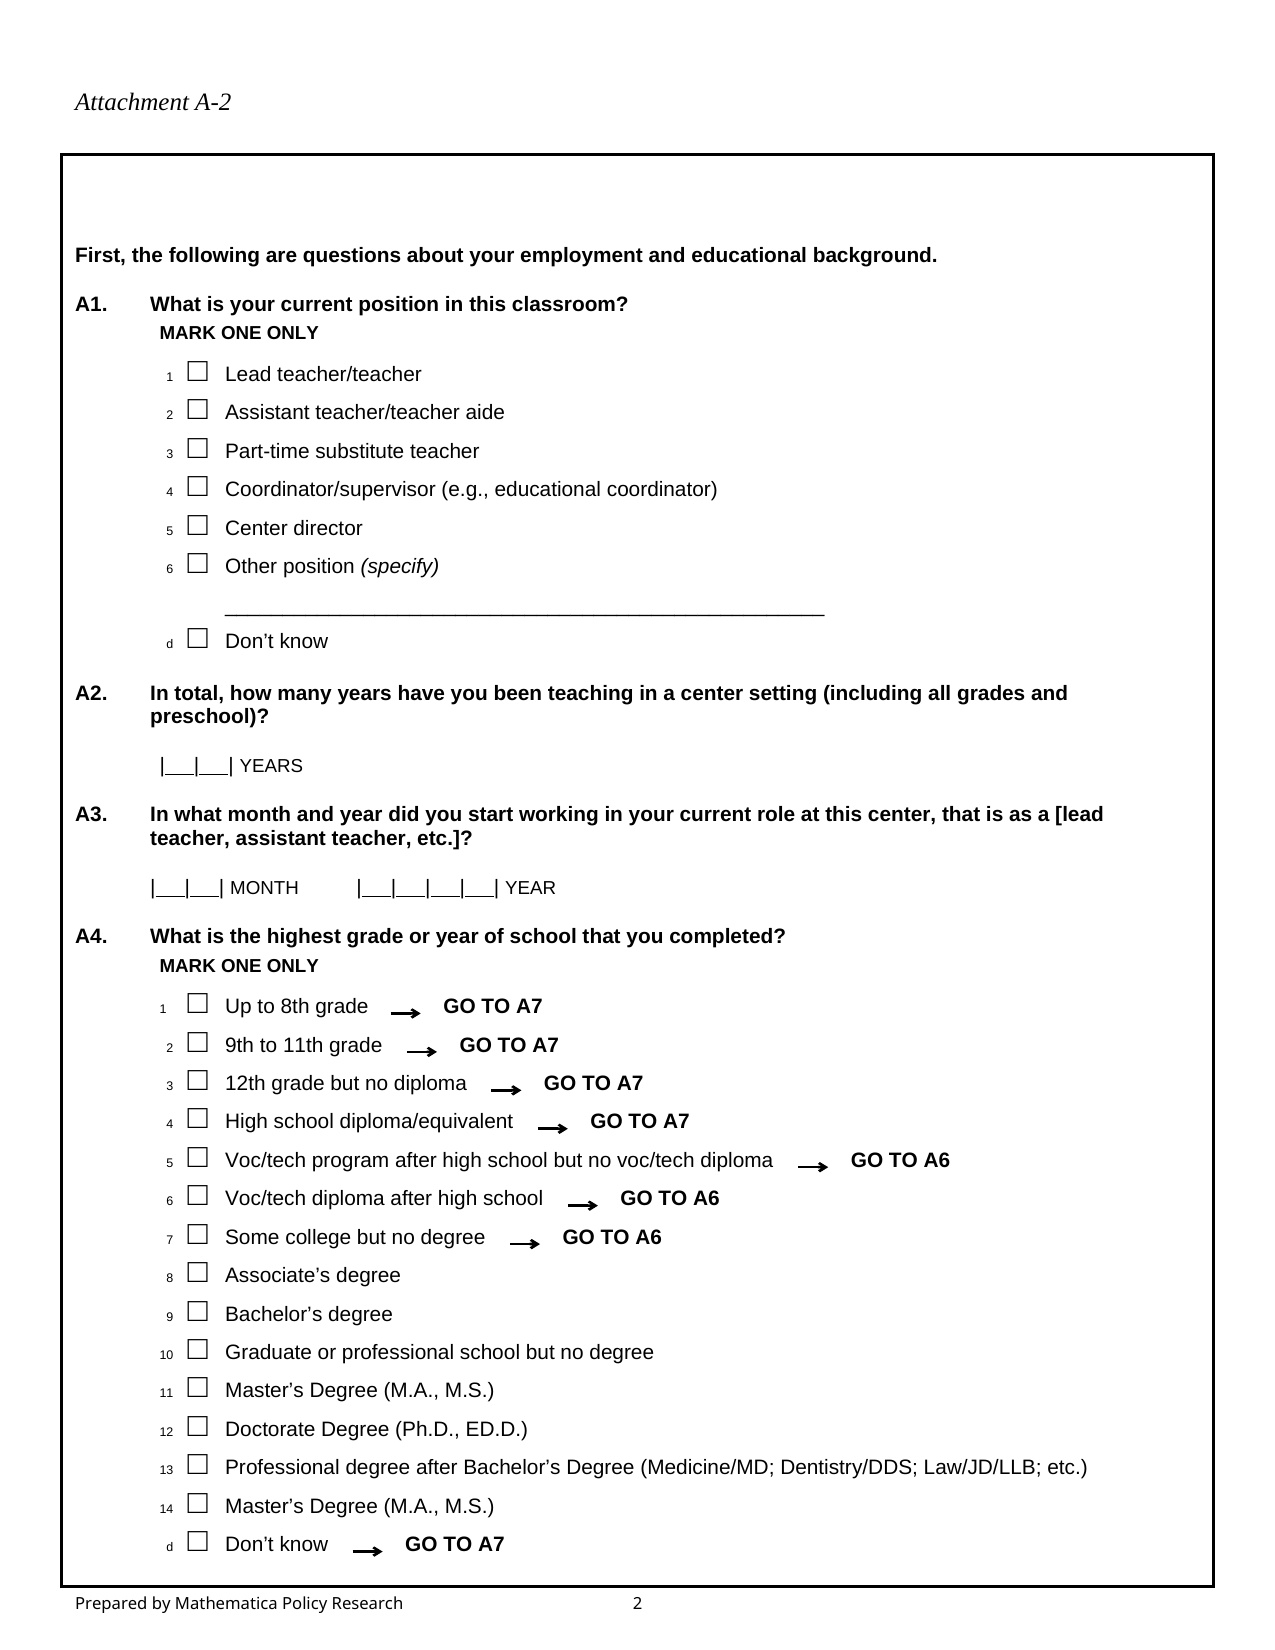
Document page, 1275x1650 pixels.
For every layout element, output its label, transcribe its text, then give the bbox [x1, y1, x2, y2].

text 1 □ Lead teacher/teacher [159, 350, 1050, 388]
text A2. In total, how many years have you been teaching in a center setting (including all grades and preschool)? [75, 680, 1162, 728]
text 12 □ Doctorate Degree (Ph.D., ED.D.) [159, 1405, 1050, 1443]
text MARK ONE ONLY [159, 954, 1200, 976]
text | | | YEARS [159, 753, 1050, 777]
text | | | MONTH | | | | | YEAR [150, 875, 1200, 899]
text 7 □ Some college but no degree GO TO A6 [159, 1213, 1050, 1251]
text 5 □ Voc/tech program after high school but no voc/tech diploma GO TO A6 [159, 1136, 1050, 1174]
text 10 □ Graduate or professional school but no degree [159, 1328, 1050, 1367]
text 14 □ Master’s Degree (M.A., M.S.) [159, 1482, 1050, 1520]
text d □ Don’t know GO TO A7 [159, 1520, 1050, 1559]
text 6 □ Other position (specify) [159, 542, 1050, 581]
text 4 □ High school diploma/equivalent GO TO A7 [159, 1097, 1050, 1136]
text A1. What is your current position in this classroom? [75, 292, 1162, 316]
text d □ Don’t know [159, 617, 1050, 655]
text 4 □ Coordinator/supervisor (e.g., educational coordinator) [159, 465, 1050, 504]
text 11 □ Master’s Degree (M.A., M.S.) [159, 1367, 1050, 1405]
text 9 □ Bachelor’s degree [159, 1290, 1050, 1328]
text 1 □ Up to 8th grade GO TO A7 [159, 982, 1050, 1021]
text 6 □ Voc/tech diploma after high school GO TO A6 [159, 1174, 1050, 1213]
text 2 □ 9th to 11th grade GO TO A7 [159, 1021, 1050, 1059]
text A4. What is the highest grade or year of school that you completed? [75, 924, 1162, 948]
text 3 □ 12th grade but no diploma GO TO A7 [159, 1059, 1050, 1097]
text 2 □ Assistant teacher/teacher aide [159, 388, 1050, 427]
text 3 □ Part-time substitute teacher [159, 427, 1050, 465]
text A3. In what month and year did you start working in your current role at this center, that is as a [lead teacher, assistant teacher, etc.]? [75, 802, 1162, 850]
text First, the following are questions about your employment and educational background. [75, 243, 1200, 267]
text 5 □ Center director [159, 504, 1050, 542]
text 13 □ Professional degree after Bachelor’s Degree (Medicine/MD; Dentistry/DDS; Law/JD/LLB; etc.) [159, 1443, 1200, 1482]
text 8 □ Associate’s degree [159, 1251, 1050, 1290]
text MARK ONE ONLY [159, 322, 1200, 344]
